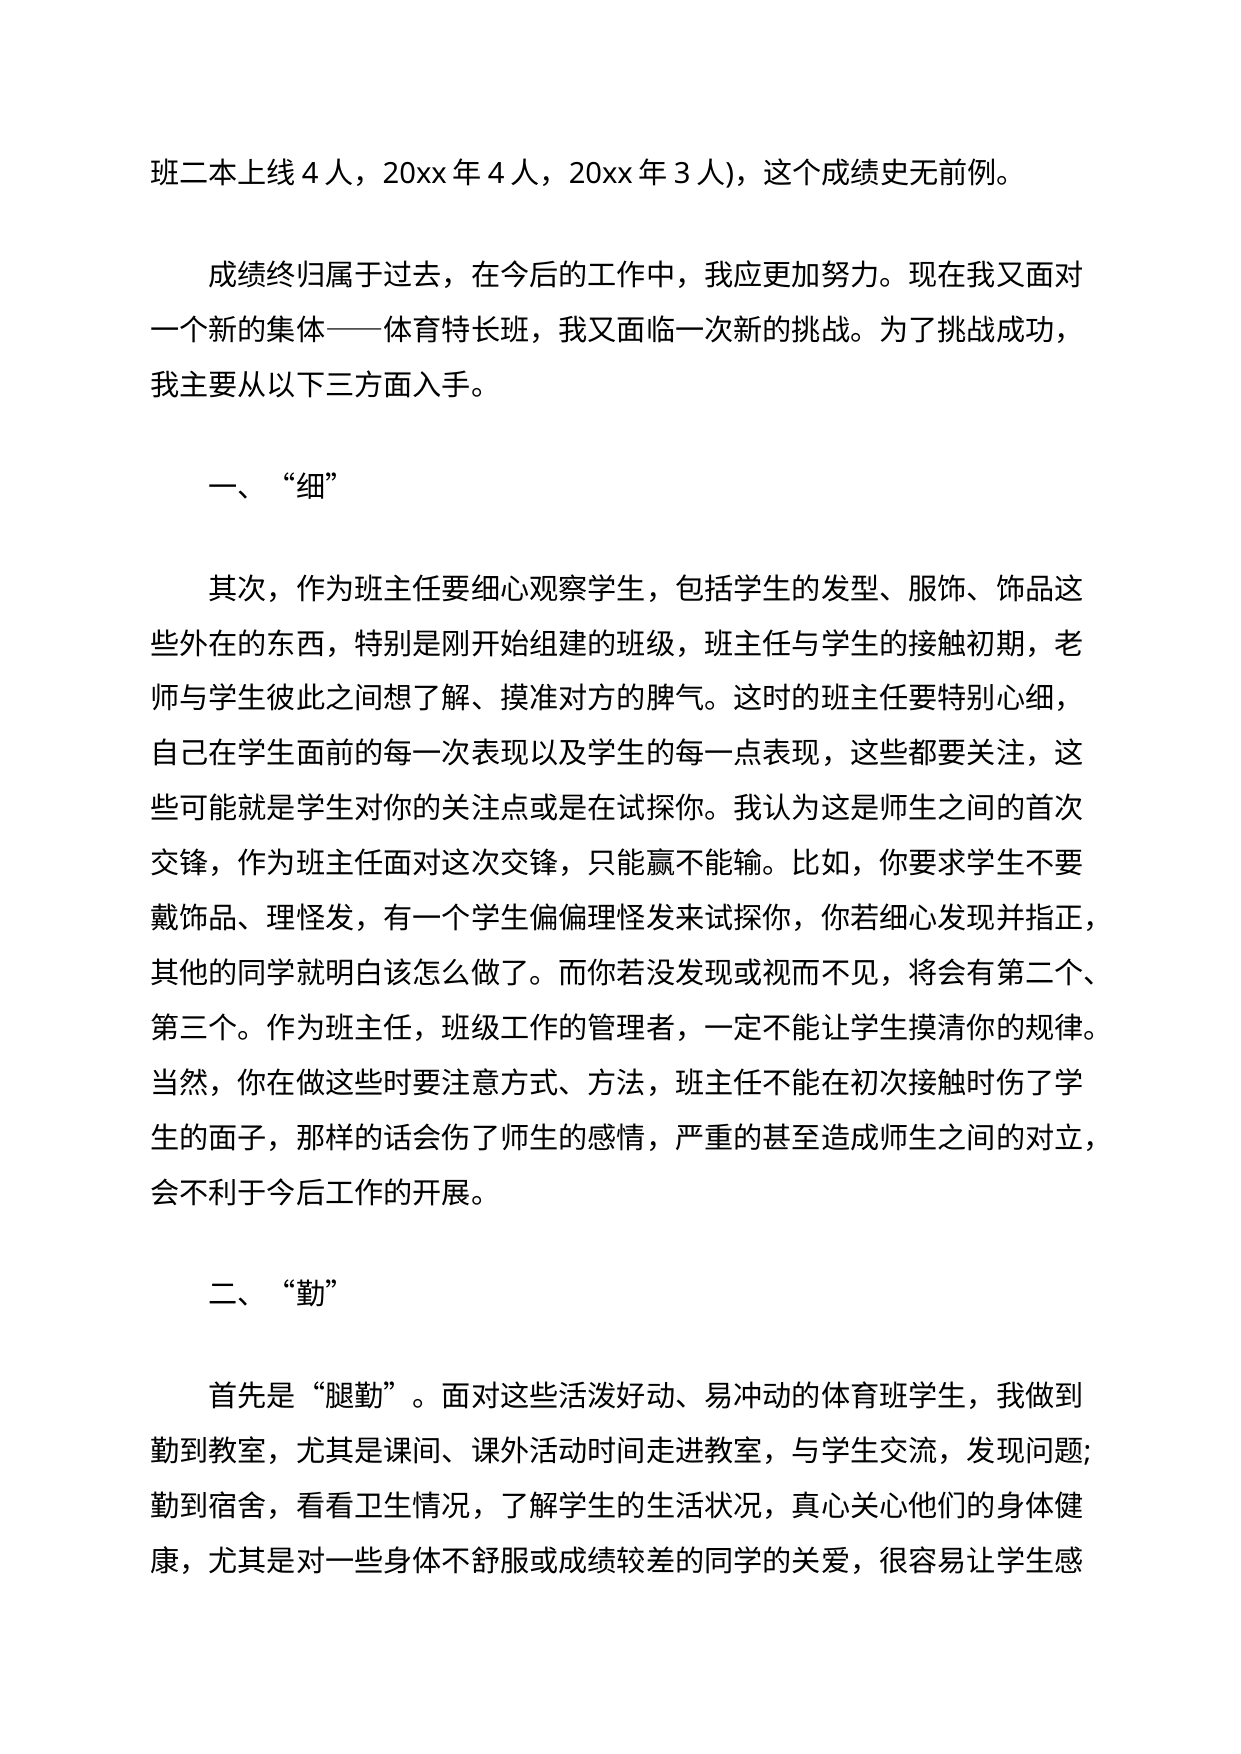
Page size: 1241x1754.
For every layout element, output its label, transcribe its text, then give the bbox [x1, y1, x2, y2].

text 其次，作为班主任要细心观察学生，包括学生的发型、服饰、饰品这些外在的东西，特别是刚开始组建的班级，班主任与学生的接触初期，老师与学生彼此之间想了解、摸准对方的脾气。这时的班主任要特别心细，自己在学生面前的每一次表现以及学生的每一点表现，这些都要关注，这些可能就是学生对你的关注点或是在试探你。我认为这是师生之间的首次交锋，作为班主任面对这次交锋，只能赢不能输。比如，你要求学生不要戴饰品、理怪发，有一个学生偏偏理怪发来试探你，你若细心发现并指正，其他的同学就明白该怎么做了。而你若没发现或视而不见，将会有第二个、第三个。作为班主任，班级工作的管理者，一定不能让学生摸清你的规律。当然，你在做这些时要注意方式、方法，班主任不能在初次接触时伤了学生的面子，那样的话会伤了师生的感情，严重的甚至造成师生之间的对立，会不利于今后工作的开展。 [150, 565, 1090, 1211]
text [150, 1373, 1090, 1580]
text 二、“勤” [150, 1271, 1090, 1313]
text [150, 150, 1090, 192]
text 成绩终归属于过去，在今后的工作中，我应更加努力。现在我又面对一个新的集体——体育特长班，我又面临一次新的挑战。为了挑战成功，我主要从以下三方面入手。 [150, 252, 1090, 404]
text 一、“细” [150, 463, 1090, 506]
